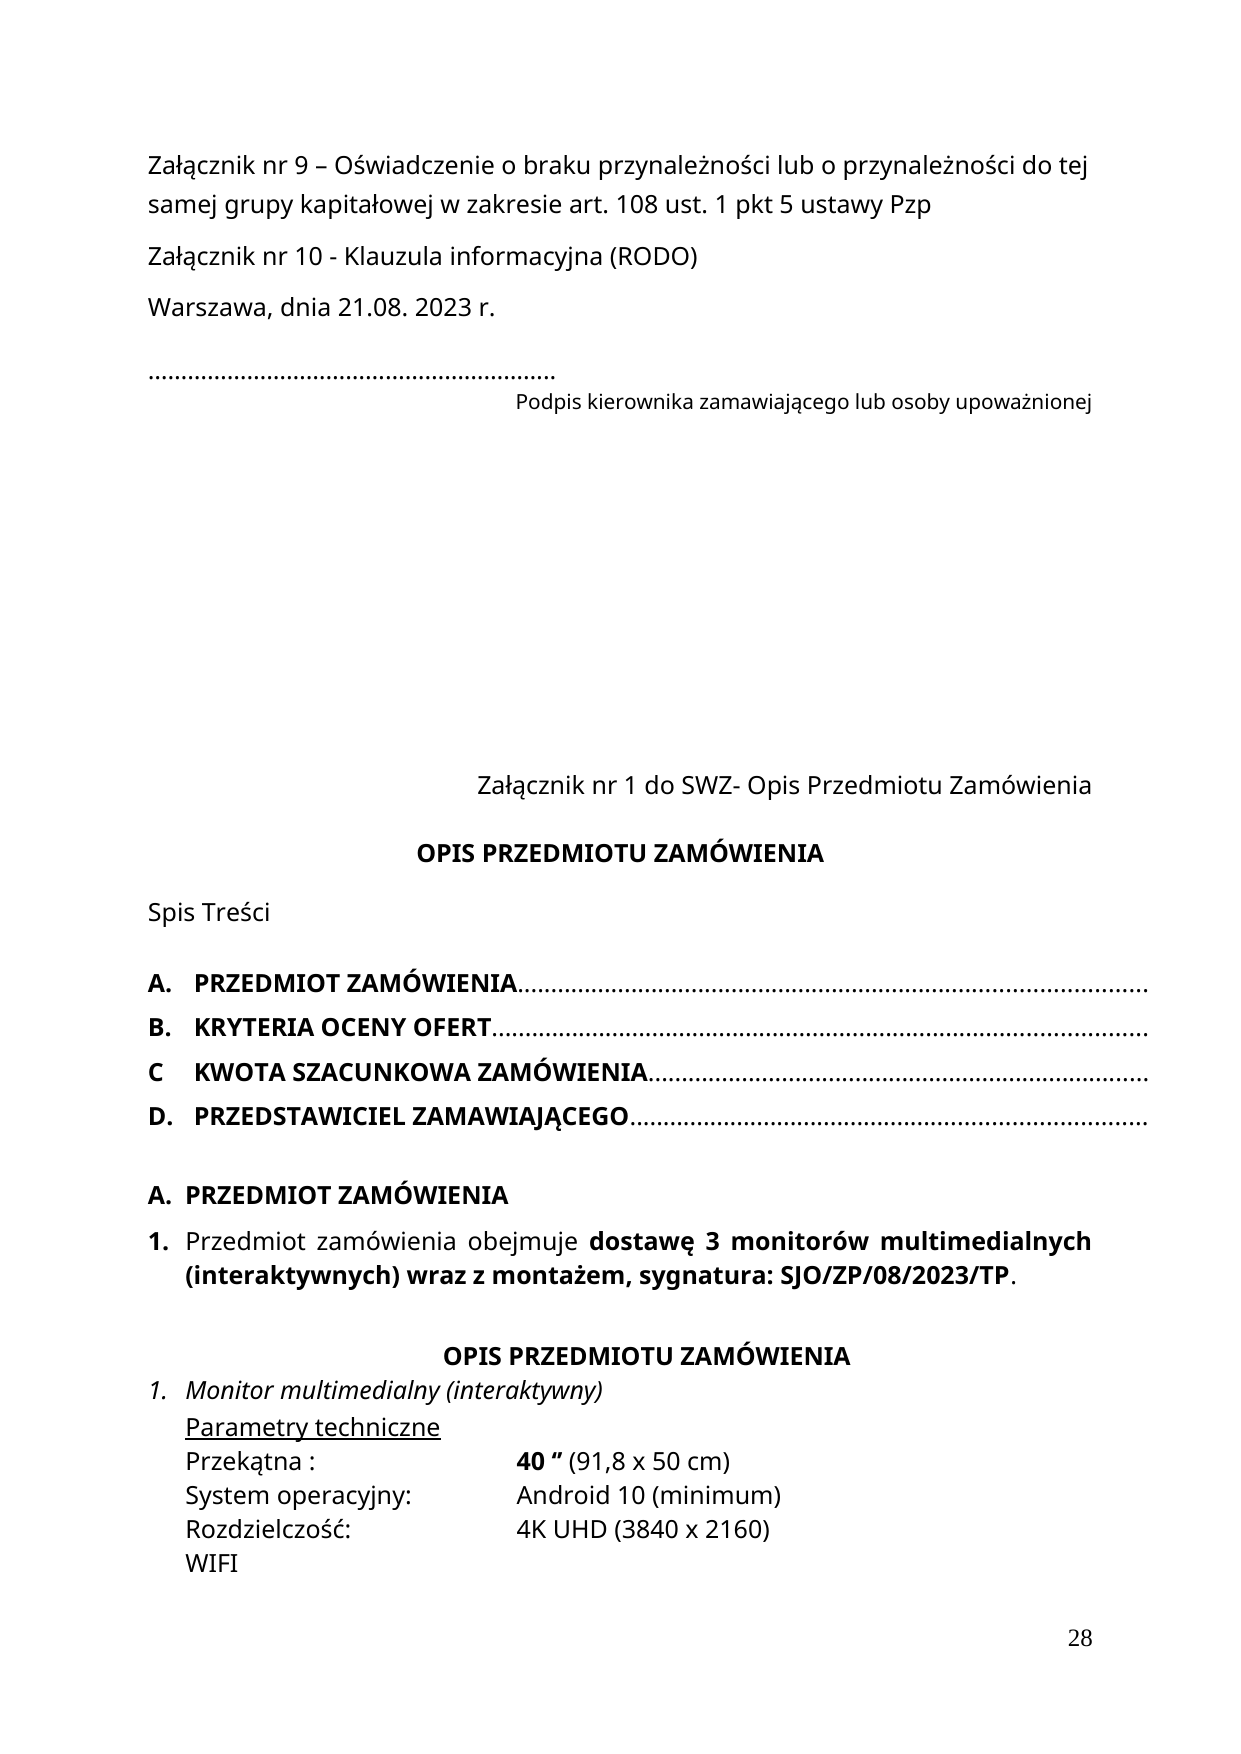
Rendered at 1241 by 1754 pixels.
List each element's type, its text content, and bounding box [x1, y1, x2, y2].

list WIFI [185, 1546, 1093, 1580]
list Rozdzielczość: 4K UHD (3840 x 2160) [185, 1512, 1093, 1546]
text Załącznik nr 10 - Klauzula informacyjna (RODO) [148, 238, 1093, 272]
text Warszawa, dnia 21.08. 2023 r. [148, 290, 1093, 324]
text OPIS PRZEDMIOTU ZAMÓWIENIA [148, 836, 1093, 869]
list Parametry techniczne [185, 1409, 1093, 1443]
text Podpis kierownika zamawiającego lub osoby upoważnionej [369, 387, 1093, 415]
text Załącznik nr 9 – Oświadczenie o braku przynależności lub o przynależności do tej samej grupy kapitałowej w zakresie art. 108 ust. 1 pkt 5 ustawy Pzp [148, 148, 1093, 221]
text …………………………………………………….. [148, 324, 1093, 387]
list Przekątna : 40 ‘’ (91,8 x 50 cm) [185, 1443, 1093, 1478]
list Monitor multimedialny (interaktywny) [148, 1373, 1093, 1407]
text Załącznik nr 1 do SWZ- Opis Przedmiotu Zamówienia [148, 768, 1093, 802]
list PRZEDMIOT ZAMÓWIENIA [148, 1177, 1093, 1211]
list System operacyjny: Android 10 (minimum) [185, 1478, 1093, 1512]
text OPIS PRZEDMIOTU ZAMÓWIENIA [369, 1339, 1093, 1373]
list Przedmiot zamówienia obejmuje dostawę 3 monitorów multimedialnych (interaktywnych) wraz z montażem, sygnatura: SJO/ZP/08/2023/TP. [148, 1224, 1093, 1292]
